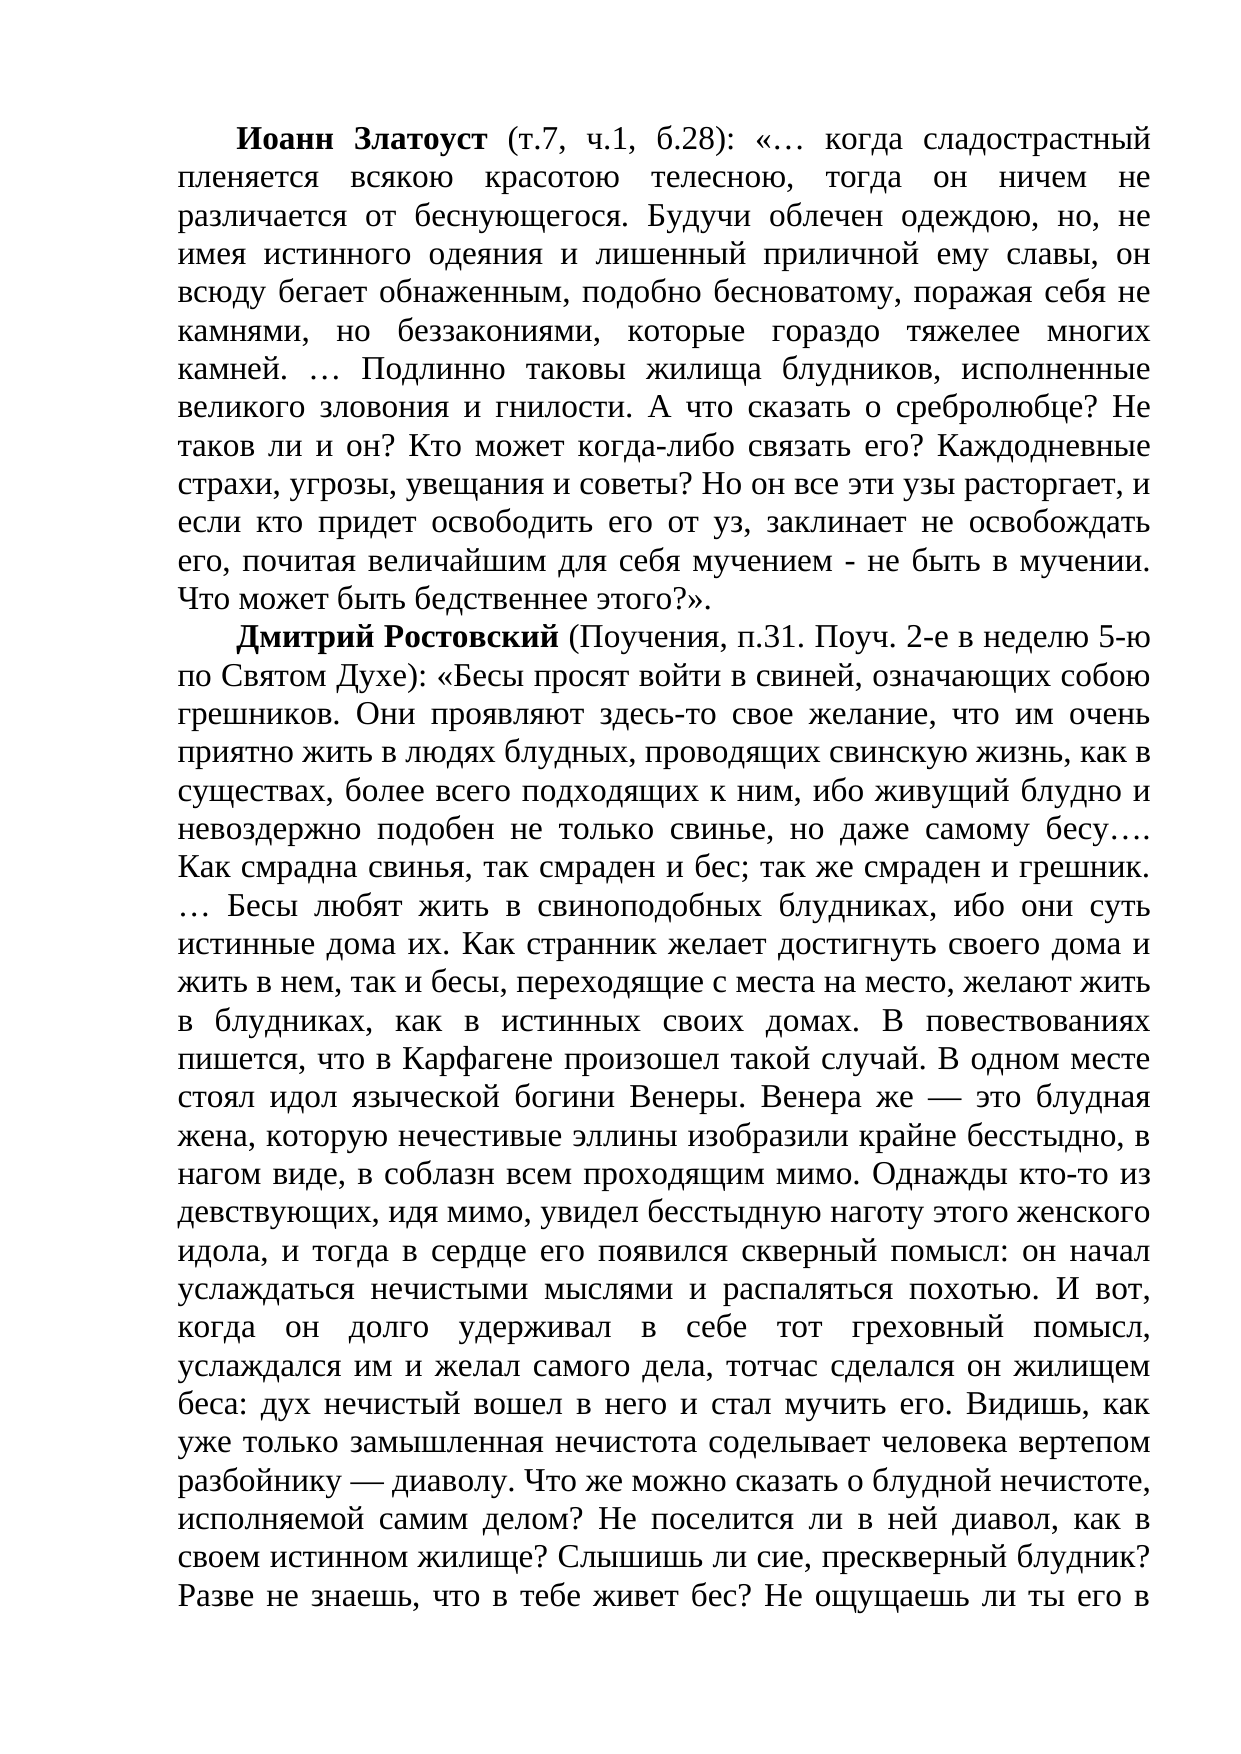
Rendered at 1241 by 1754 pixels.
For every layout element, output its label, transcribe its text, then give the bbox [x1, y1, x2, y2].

text Иоанн Златоуст (т.7, ч.1, б.28): «… когда сладострастный пленяется всякою красотою телесною, тогда он ничем не различается от беснующегося. Будучи облечен одеждою, но, не имея истинного одеяния и лишенный приличной ему славы, он всюду бегает обнаженным, подобно бесноватому, поражая себя не камнями, но беззакониями, которые гораздо тяжелее многих камней. … Подлинно таковы жилища блудников, исполненные великого зловония и гнилости. А что сказать о сребролюбце? Не таков ли и он? Кто может когда-либо связать его? Каждодневные страхи, угрозы, увещания и советы? Но он все эти узы расторгает, и если кто придет освободить его от уз, заклинает не освобождать его, почитая величайшим для себя мучением - не быть в мучении. Что может быть бедственнее этого?». [177, 118, 1152, 616]
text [177, 616, 1152, 1613]
